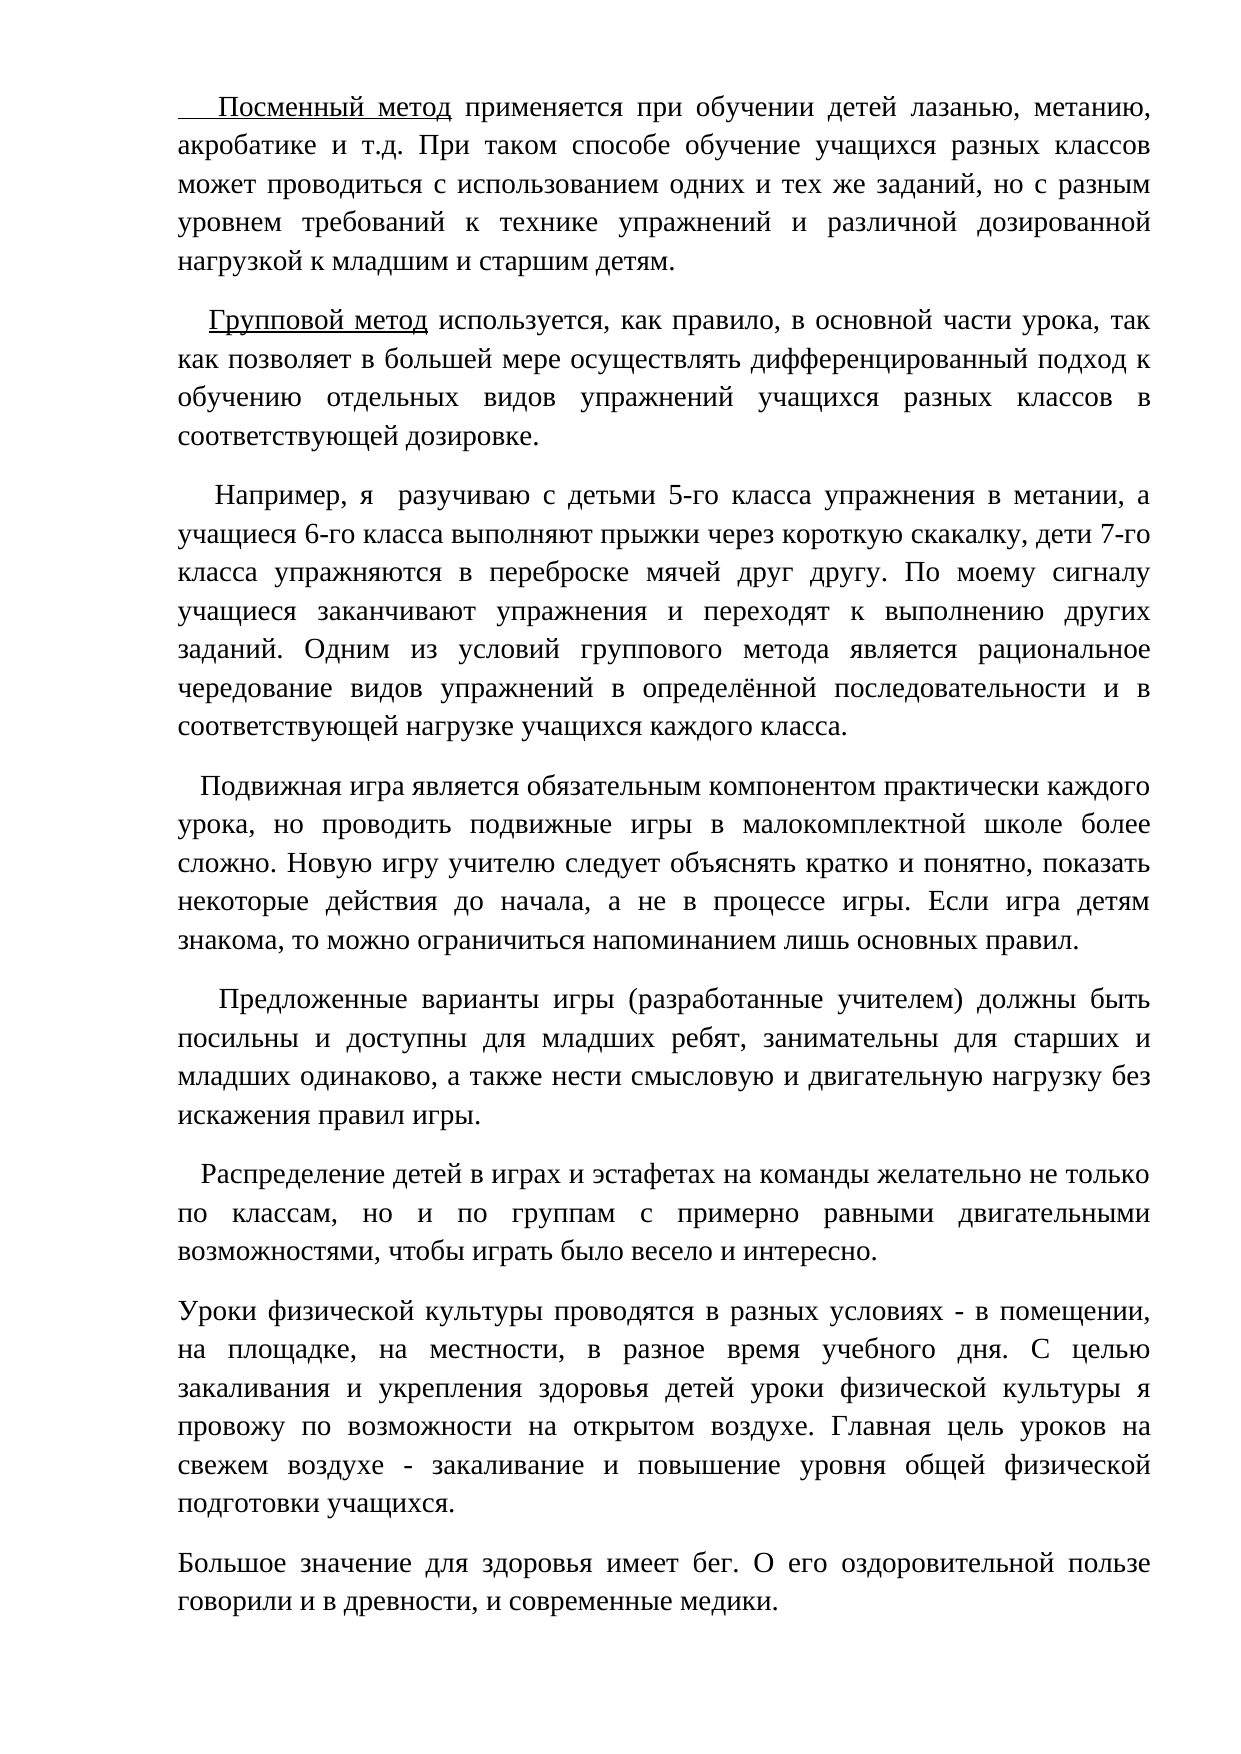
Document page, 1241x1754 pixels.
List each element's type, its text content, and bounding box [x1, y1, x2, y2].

text Например, я разучиваю с детьми 5-го класса упражнения в метании, а учащиеся 6-го класса выполняют прыжки через короткую скакалку, дети 7-го класса упражняются в переброске мячей друг другу. По моему сигналу учащиеся заканчивают упражнения и переходят к выполнению других заданий. Одним из условий группового метода является рациональное чередование видов упражнений в определённой последовательности и в соответствующей нагрузке учащихся каждого класса. [177, 477, 1152, 742]
text Посменный метод применяется при обучении детей лазанью, метанию, акробатике и т.д. При таком способе обучение учащихся разных классов может проводиться с использованием одних и тех же заданий, но с разным уровнем требований к технике упражнений и различной дозированной нагрузкой к младшим и старшим детям. [177, 89, 1152, 276]
text Уроки физической культуры проводятся в разных условиях - в помещении, на площадке, на местности, в разное время учебного дня. С целью закаливания и укрепления здоровья детей уроки физической культуры я провожу по возможности на открытом воздухе. Главная цель уроков на свежем воздухе - закаливание и повышение уровня общей физической подготовки учащихся. [177, 1293, 1152, 1519]
text Большое значение для здоровья имеет бег. О его оздоровительной пользе говорили и в древности, и современные медики. [177, 1545, 1152, 1617]
text Распределение детей в играх и эстафетах на команды желательно не только по классам, но и по группам с примерно равными двигательными возможностями, чтобы играть было весело и интересно. [177, 1156, 1152, 1267]
text Предложенные варианты игры (разработанные учителем) должны быть посильны и доступны для младших ребят, занимательны для старших и младших одинаково, а также нести смысловую и двигательную нагрузку без искажения правил игры. [177, 981, 1152, 1131]
text Групповой метод используется, как правило, в основной части урока, так как позволяет в большей мере осуществлять дифференцированный подход к обучению отдельных видов упражнений учащихся разных классов в соответствующей дозировке. [177, 302, 1152, 451]
text Подвижная игра является обязательным компонентом практически каждого урока, но проводить подвижные игры в малокомплектной школе более сложно. Новую игру учителю следует объяснять кратко и понятно, показать некоторые действия до начала, а не в процессе игры. Если игра детям знакома, то можно ограничиться напоминанием лишь основных правил. [177, 768, 1152, 956]
